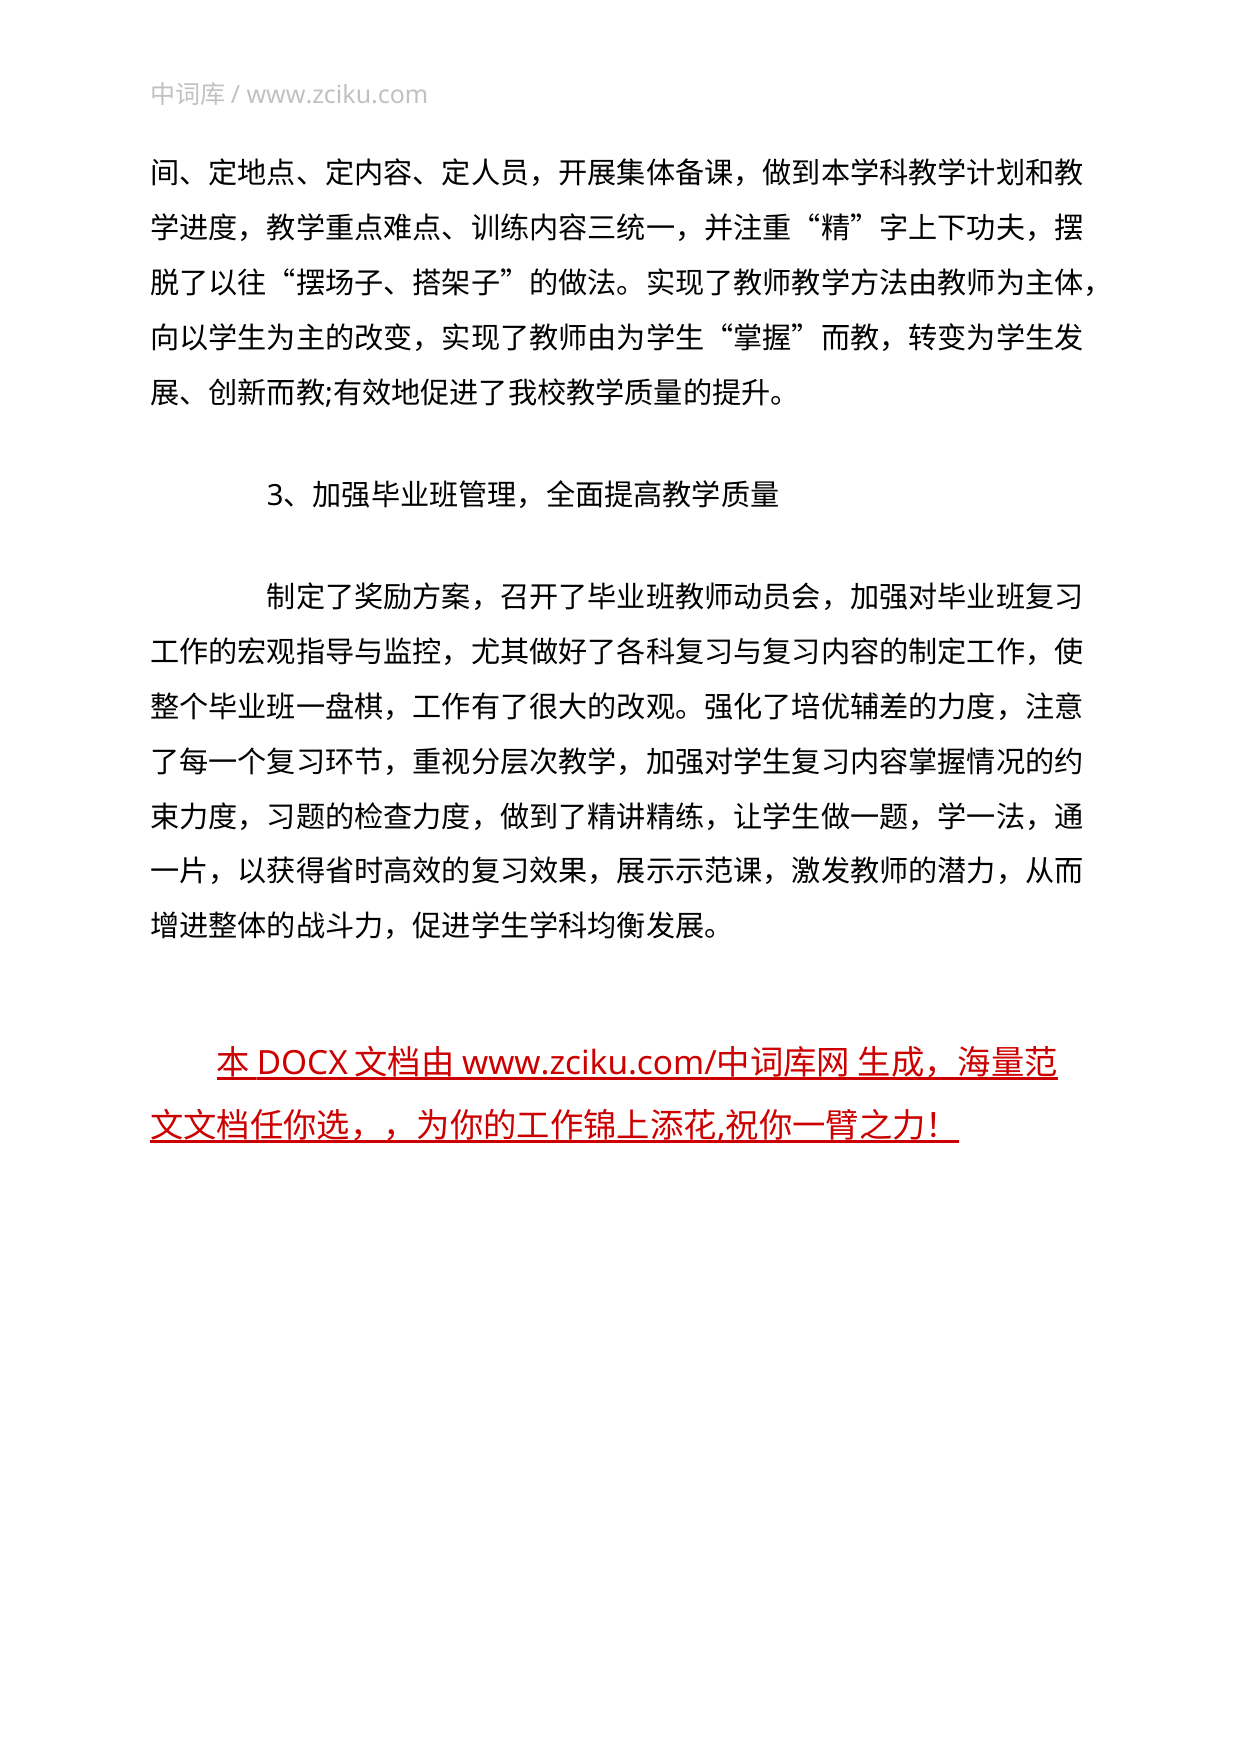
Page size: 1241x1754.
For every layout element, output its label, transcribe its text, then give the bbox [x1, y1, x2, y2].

text 制定了奖励方案，召开了毕业班教师动员会，加强对毕业班复习工作的宏观指导与监控，尤其做好了各科复习与复习内容的制定工作，使整个毕业班一盘棋，工作有了很大的改观。强化了培优辅差的力度，注意了每一个复习环节，重视分层次教学，加强对学生复习内容掌握情况的约束力度，习题的检查力度，做到了精讲精练，让学生做一题，学一法，通一片，以获得省时高效的复习效果，展示示范课，激发教师的潜力，从而增进整体的战斗力，促进学生学科均衡发展。 [150, 573, 1090, 945]
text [150, 150, 1090, 412]
text 本DOCX文档由 www.zciku.com/中词库网 生成，海量范文文档任你选，，为你的工作锦上添花,祝你一臂之力！ [150, 1036, 1090, 1147]
text 3、加强毕业班管理，全面提高教学质量 [150, 472, 1090, 514]
